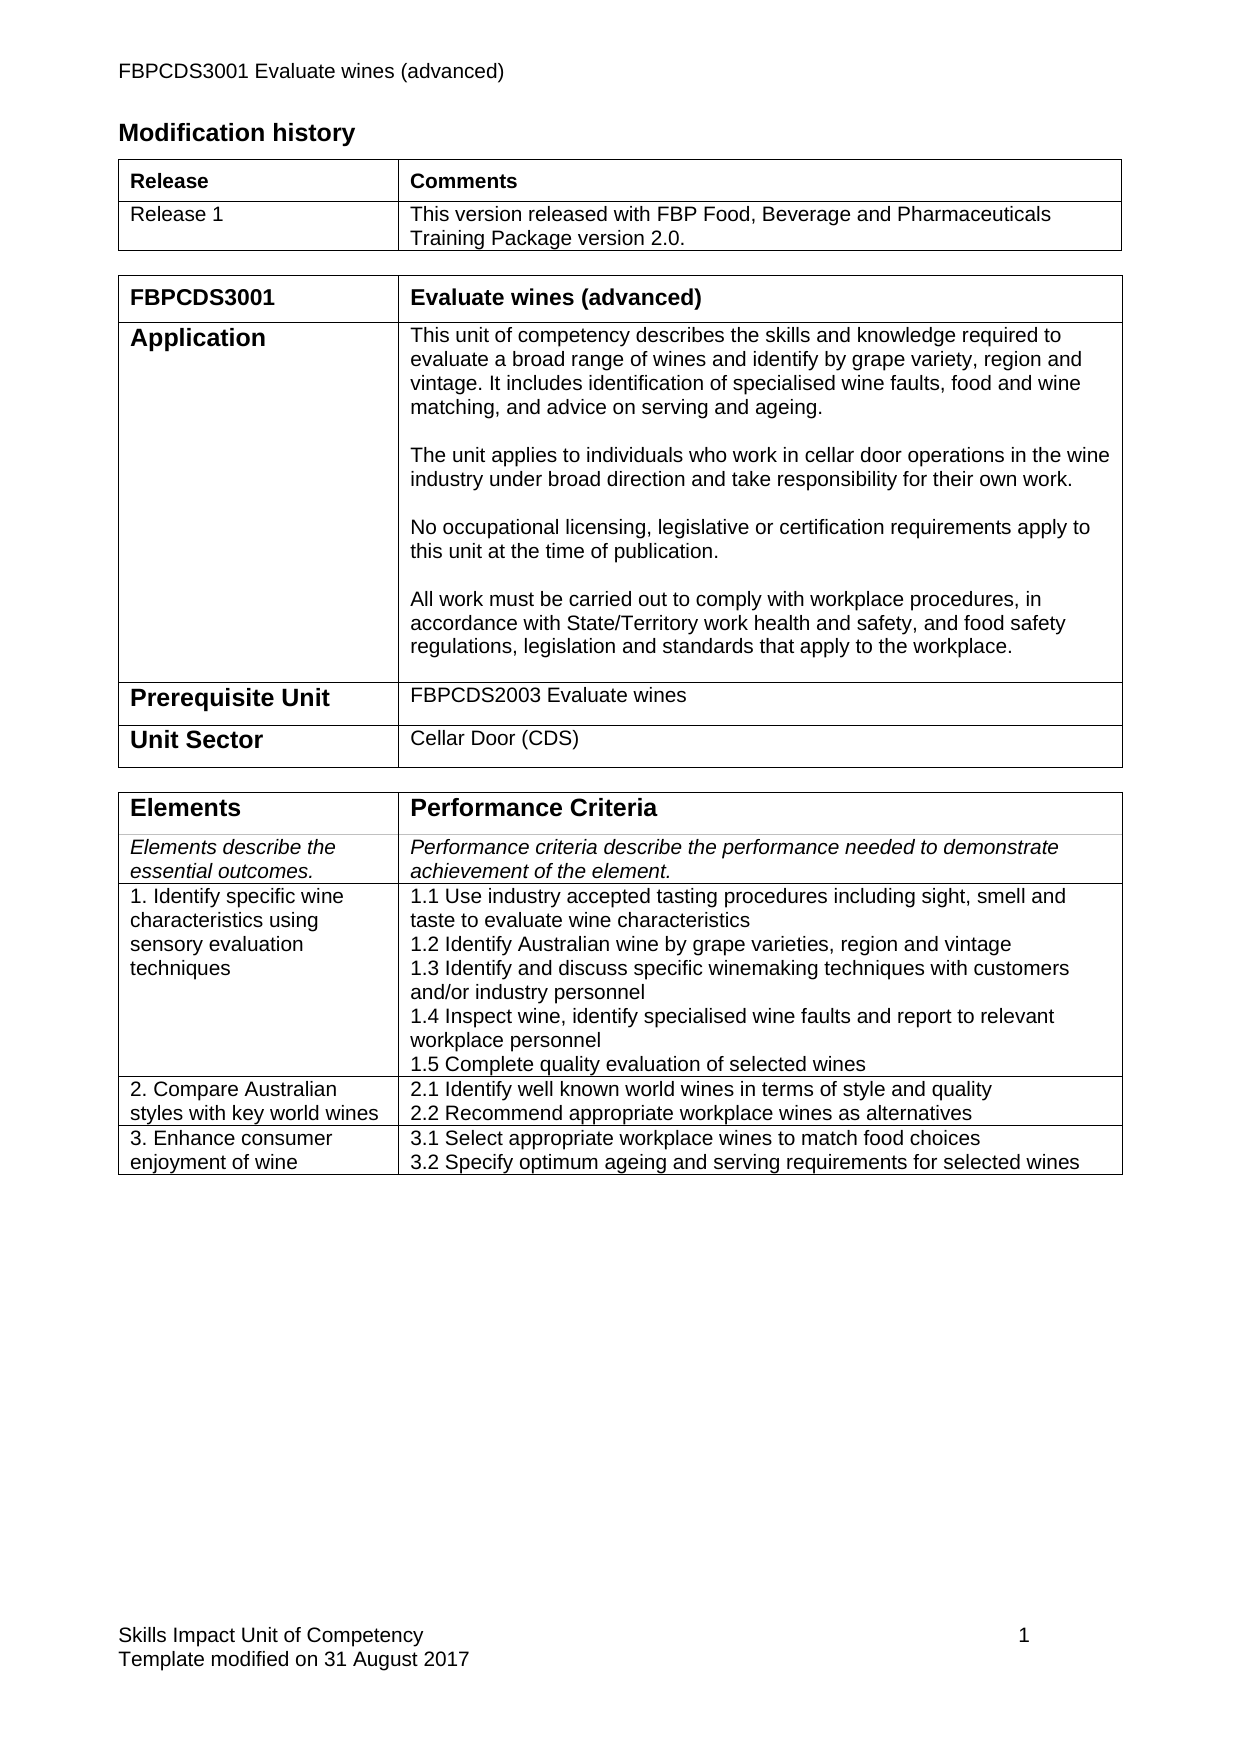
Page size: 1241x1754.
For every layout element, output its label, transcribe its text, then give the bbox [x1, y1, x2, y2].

table_cell FBPCDS2003 Evaluate wines [399, 683, 1122, 724]
table_cell Cellar Door (CDS) [399, 726, 1122, 767]
table_cell Application [119, 323, 398, 682]
table_cell Elements describe the essential outcomes. [119, 835, 398, 883]
table_cell This version released with FBP Food, Beverage and Pharmaceuticals Training Package version 2.0. [399, 202, 1121, 250]
table_header FBPCDS3001 [119, 276, 398, 322]
subtitle Modification history [118, 118, 1122, 147]
table_cell 1.1 Use industry accepted tasting procedures including sight, smell and taste to evaluate wine characteristics 1.2 Identify Australian wine by grape varieties, region and vintage 1.3 Identify and discuss specific winemaking techniques with customers and/or industry personnel 1.4 Inspect wine, identify specialised wine faults and report to relevant workplace personnel 1.5 Complete quality evaluation of selected wines [399, 884, 1122, 1076]
table_cell 2. Compare Australian styles with key world wines [119, 1077, 398, 1125]
table_cell Unit Sector [119, 726, 398, 767]
table_cell Prerequisite Unit [119, 683, 398, 724]
table_header Comments [399, 160, 1121, 201]
table_cell 3. Enhance consumer enjoyment of wine [119, 1126, 398, 1174]
table_cell Release 1 [119, 202, 398, 250]
table_cell 1. Identify specific wine characteristics using sensory evaluation techniques [119, 884, 398, 1076]
table_header Performance Criteria [399, 793, 1122, 834]
table_cell This unit of competency describes the skills and knowledge required to evaluate a broad range of wines and identify by grape variety, region and vintage. It includes identification of specialised wine faults, food and wine matching, and advice on serving and ageing. The unit applies to individuals who work in cellar door operations in the wine industry under broad direction and take responsibility for their own work. No occupational licensing, legislative or certification requirements apply to this unit at the time of publication. All work must be carried out to comply with workplace procedures, in accordance with State/Territory work health and safety, and food safety regulations, legislation and standards that apply to the workplace. [399, 323, 1122, 682]
table_header Elements [119, 793, 398, 834]
table_header Release [119, 160, 398, 201]
table_cell Performance criteria describe the performance needed to demonstrate achievement of the element. [399, 835, 1122, 883]
table_cell 3.1 Select appropriate workplace wines to match food choices 3.2 Specify optimum ageing and serving requirements for selected wines [399, 1126, 1122, 1174]
table_cell 2.1 Identify well known world wines in terms of style and quality 2.2 Recommend appropriate workplace wines as alternatives [399, 1077, 1122, 1125]
table_header Evaluate wines (advanced) [399, 276, 1122, 322]
